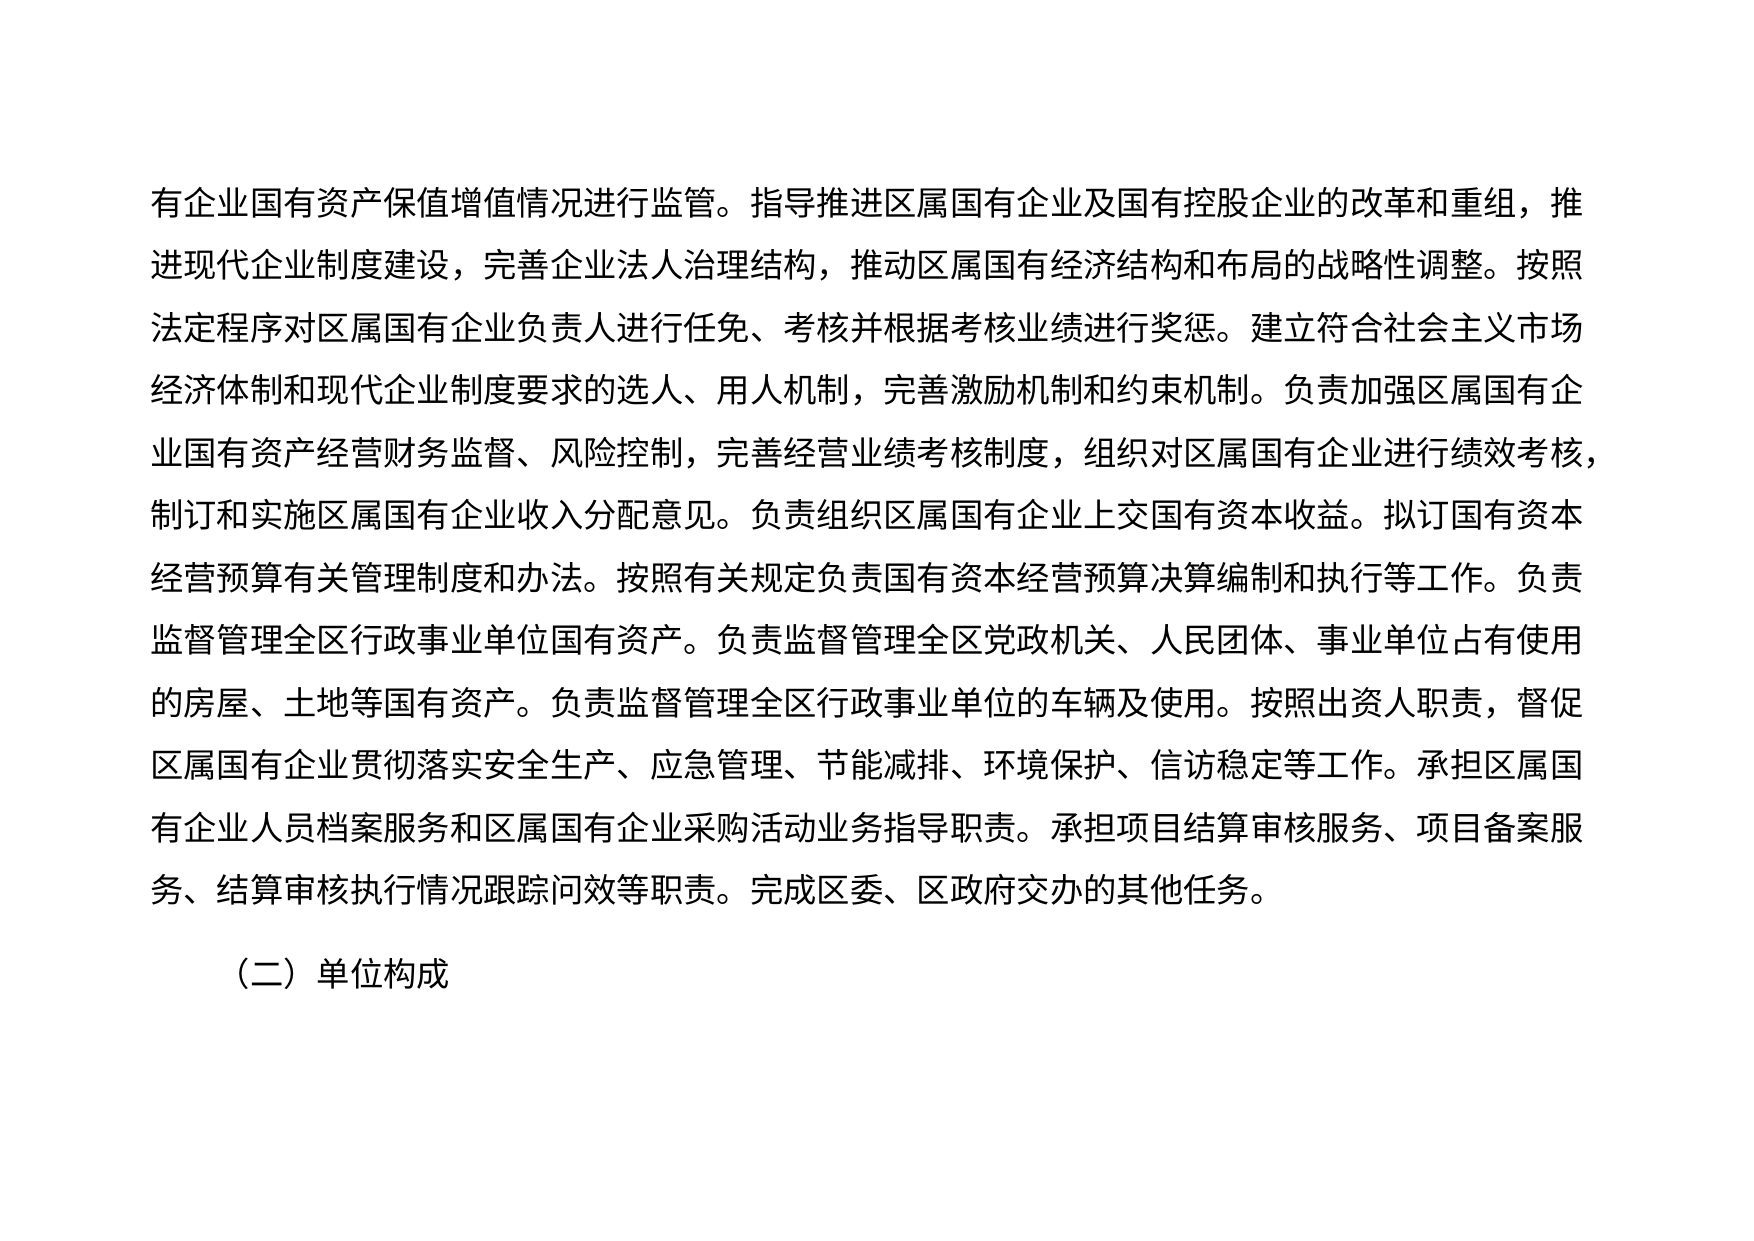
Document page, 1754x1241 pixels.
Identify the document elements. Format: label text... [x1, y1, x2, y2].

text （二）单位构成 [150, 936, 1604, 998]
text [150, 165, 1604, 915]
